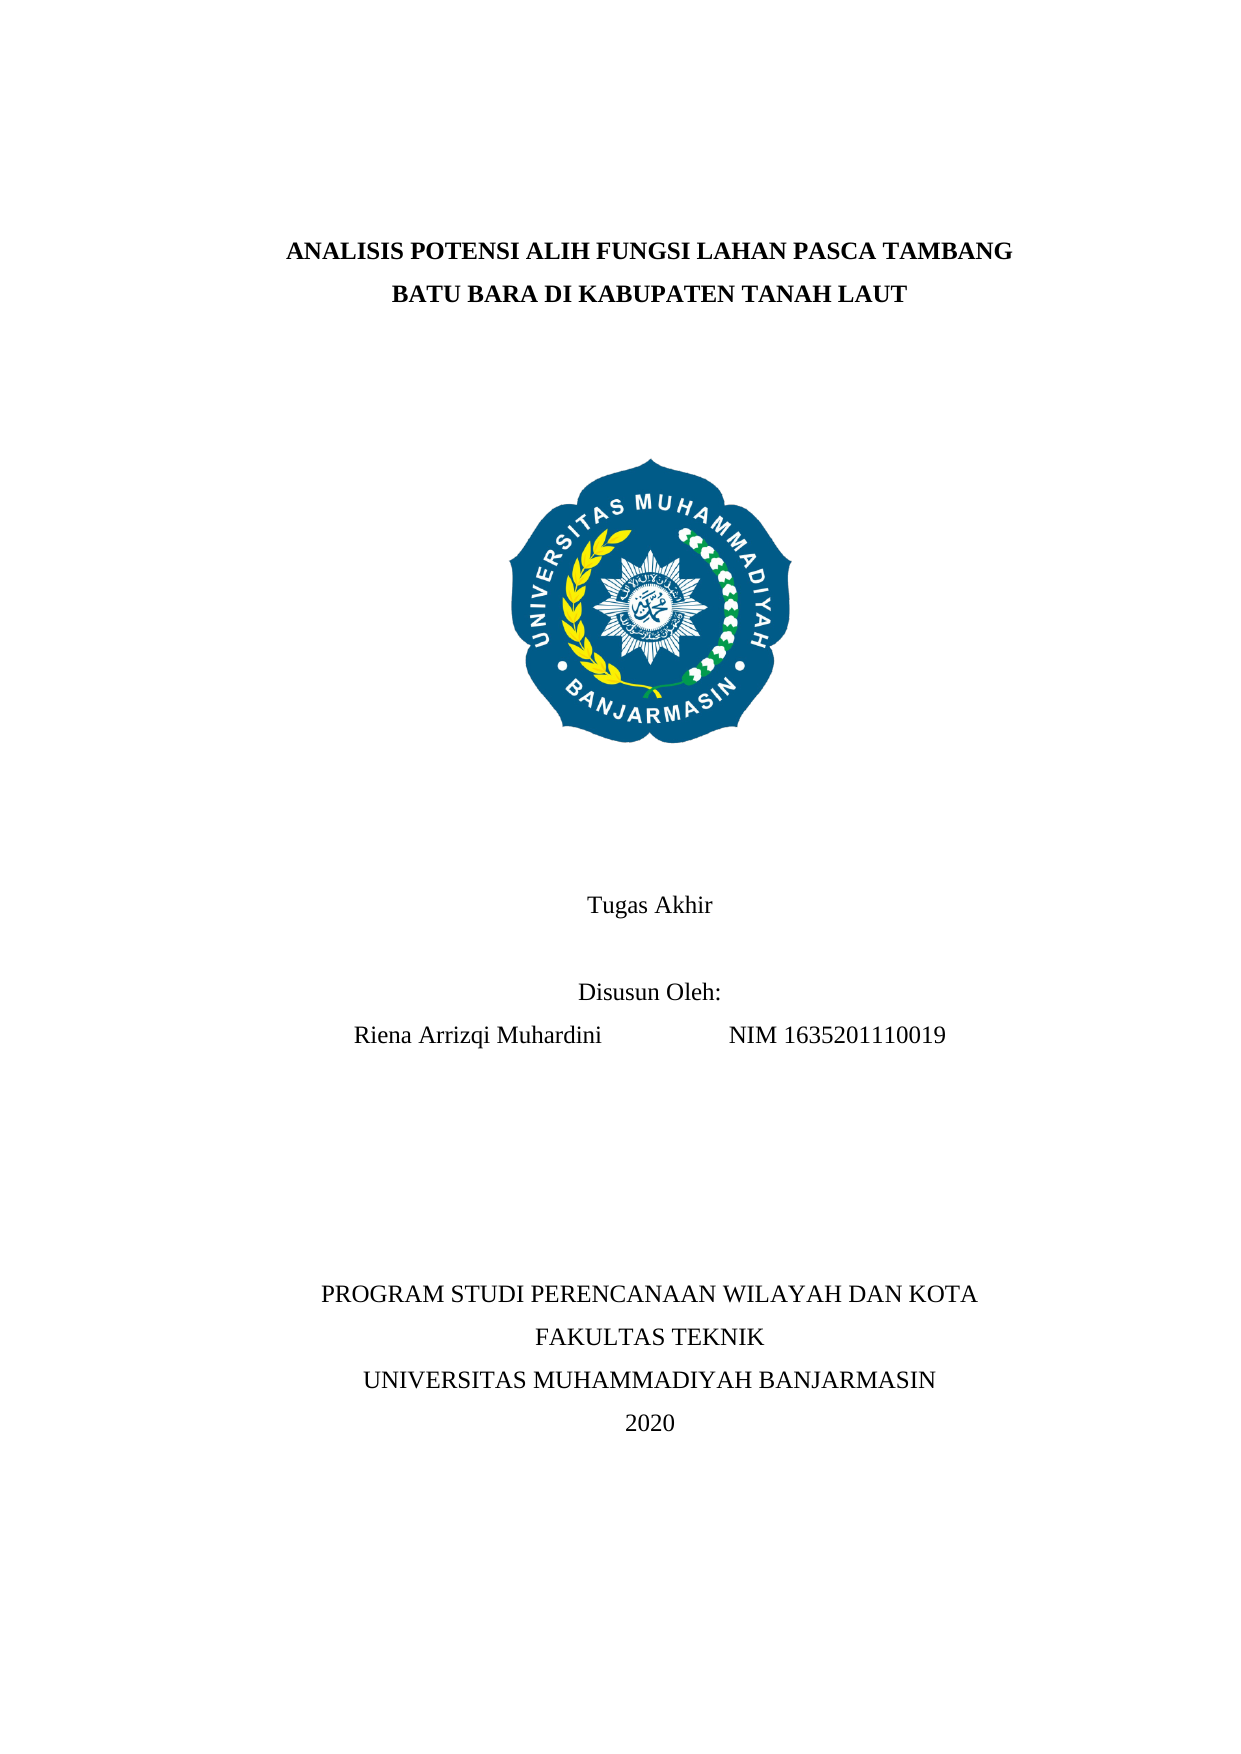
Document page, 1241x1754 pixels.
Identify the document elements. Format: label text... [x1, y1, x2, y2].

text Tugas Akhir [236, 891, 1063, 919]
text FAKULTAS TEKNIK [236, 1322, 1063, 1351]
text PROGRAM STUDI PERENCANAAN WILAYAH DAN KOTA [236, 1279, 1063, 1307]
picture [502, 451, 798, 747]
text Disusun Oleh: [236, 977, 1063, 1006]
text 2020 [236, 1408, 1063, 1437]
text UNIVERSITAS MUHAMMADIYAH BANJARMASIN [236, 1365, 1063, 1394]
text ANALISIS POTENSI ALIH FUNGSI LAHAN PASCA TAMBANG [236, 236, 1063, 265]
text BATU BARA DI KABUPATEN TANAH LAUT [236, 279, 1063, 308]
text Riena Arrizqi Muhardini NIM 1635201110019 [236, 1020, 1063, 1049]
